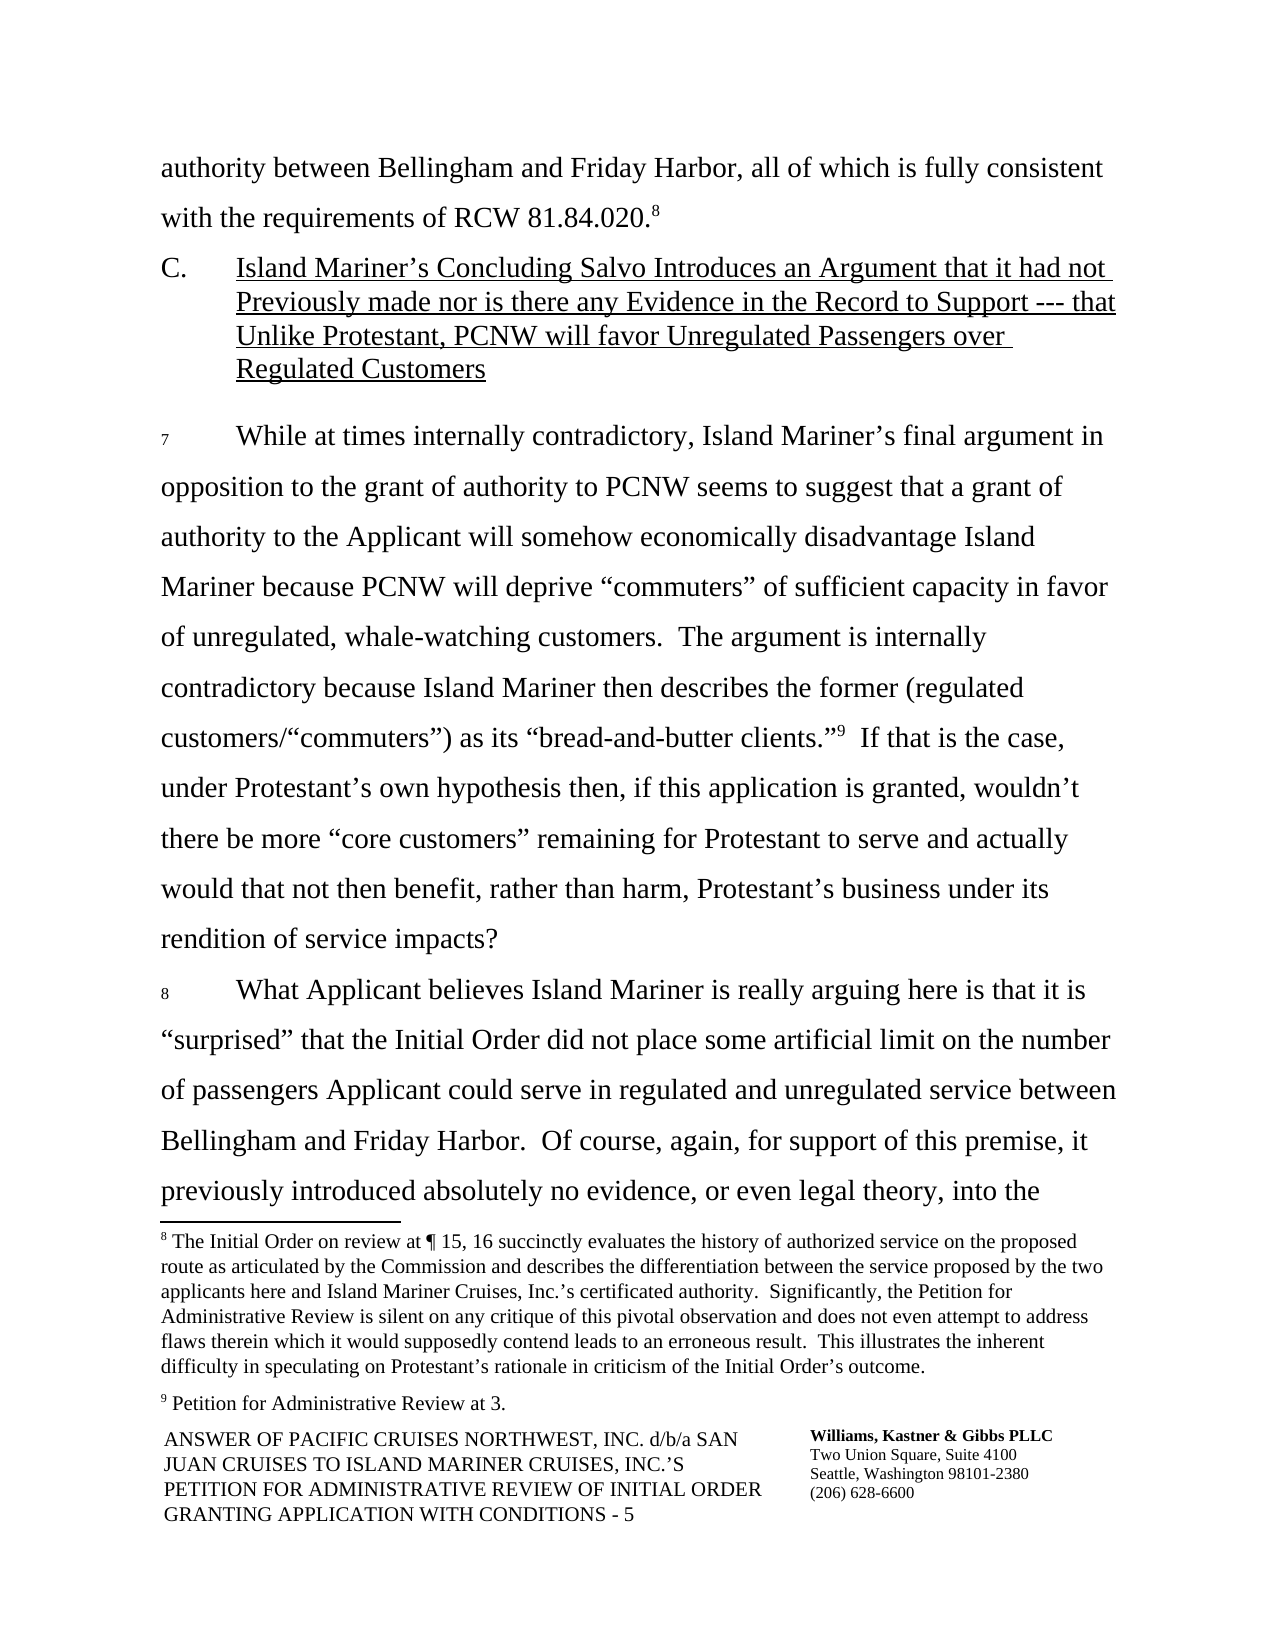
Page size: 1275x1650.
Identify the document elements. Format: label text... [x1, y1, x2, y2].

list While at times internally contradictory, Island Mariner’s final argument in opposition to the grant of authority to PCNW seems to suggest that a grant of authority to the Applicant will somehow economically disadvantage Island Mariner because PCNW will deprive “commuters” of sufficient capacity in favor of unregulated, whale-watching customers. The argument is internally contradictory because Island Mariner then describes the former (regulated customers/“commuters”) as its “bread-and-butter clients.” If that is the case, under Protestant’s own hypothesis then, if this application is granted, wouldn’t there be more “core customers” remaining for Protestant to serve and actually would that not then benefit, rather than harm, Protestant’s business under its rendition of service impacts? [161, 418, 1117, 955]
list PCNW of course never predicated its certificate application on a “full throttle” cruising speed, (nor would it, in the interest of safety, fuel consumption, general operating costs and other considerations be prudent to do so). “Express service” merely connotes point-to-point, direct service not necessarily the proverbial “bullet train” equivalent Protestant apparently hypothesizes here. In short, the Protestant now appears to be basing its overlapping service argument on speed of voyage rather than the variation in route and daily service that flagstop service in the San Juan Island archipelago entails, which clearly is far greater than an authorized “point-to-point,” two termini-only service involves. Clearly, the Commission is not in the business of defining commercial ferry service by reference to sustained cruising speeds or other attributes of vessel configuration. Here, it merely draws a logical distinction between authorizing a direct route between two termini and intermittent, “commuter-type” service providing stops at various other embarkation points along a commuting route which PCNW is not seeking nor being authorized to serve in the grant of authority between Bellingham and Friday Harbor, all of which is fully consistent with the requirements of RCW 81.84.020. [161, 150, 1117, 234]
text C. Island Mariner’s Concluding Salvo Introduces an Argument that it had not Previously made nor is there any Evidence in the Record to Support --- that Unlike Protestant, PCNW will favor Unregulated Passengers over Regulated Customers [161, 251, 1117, 385]
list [161, 972, 1117, 1207]
